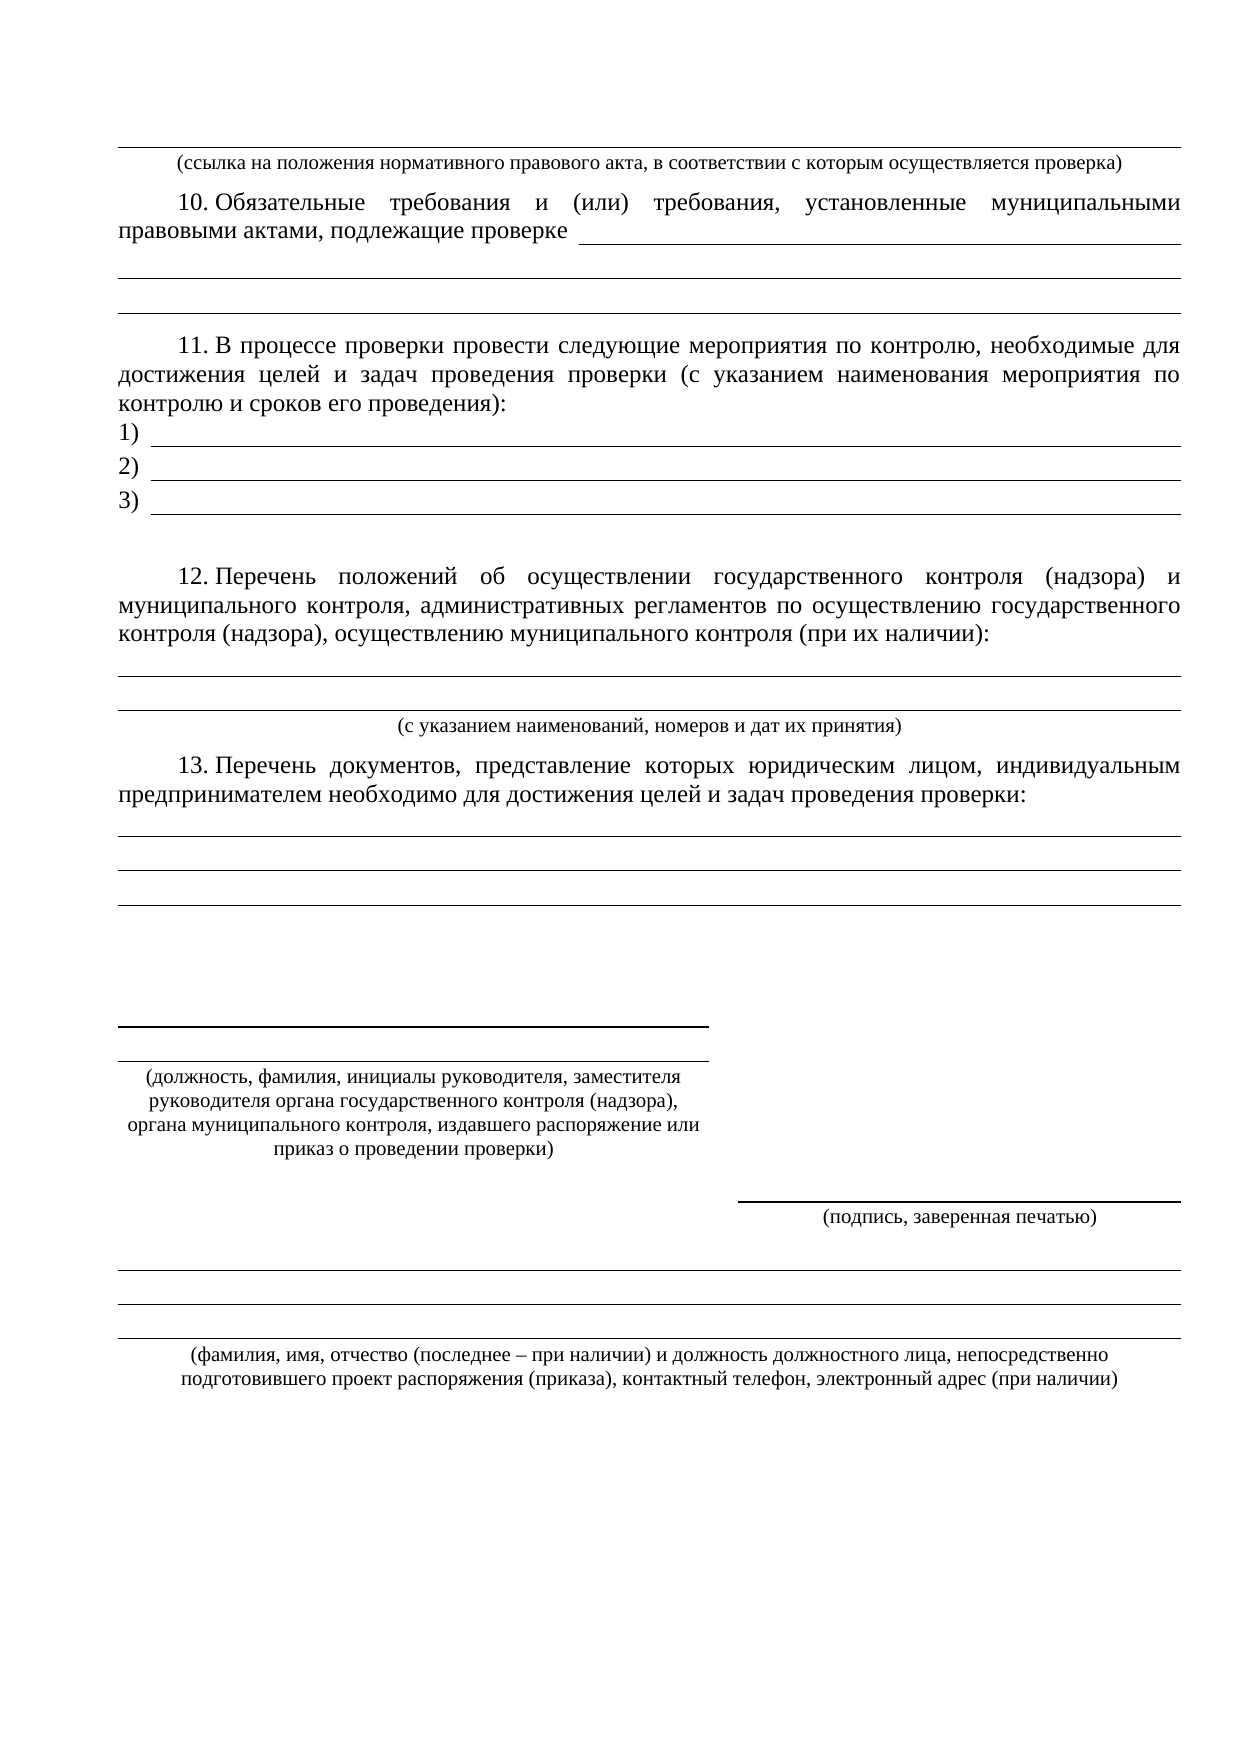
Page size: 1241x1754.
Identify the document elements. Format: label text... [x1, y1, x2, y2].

text 3) [118, 485, 1181, 514]
text (с указанием наименований, номеров и дат их принятия) [118, 711, 1181, 737]
text (фамилия, имя, отчество (последнее – при наличии) и должность должностного лица, непосредственно подготовившего проект распоряжения (приказа), контактный телефон, электронный адрес (при наличии) [118, 1339, 1181, 1389]
text 2) [118, 451, 1181, 480]
text (ссылка на положения нормативного правового акта, в соответствии с которым осуществляется проверка) [118, 148, 1181, 174]
text 13. Перечень документов, представление которых юридическим лицом, индивидуальным предпринимателем необходимо для достижения целей и задач проведения проверки: [118, 750, 1181, 807]
text (должность, фамилия, инициалы руководителя, заместителя руководителя органа государственного контроля (надзора), органа муниципального контроля, издавшего распоряжение или приказ о проведении проверки) [118, 1062, 709, 1160]
text 1) [118, 417, 1181, 446]
text 12. Перечень положений об осуществлении государственного контроля (надзора) и муниципального контроля, административных регламентов по осуществлению государственного контроля (надзора), осуществлению муниципального контроля (при их наличии): [118, 561, 1181, 647]
text (подпись, заверенная печатью) [738, 1203, 1181, 1228]
text 11. В процессе проверки провести следующие мероприятия по контролю, необходимые для достижения целей и задач проведения проверки (с указанием наименования мероприятия по контролю и сроков его проведения): [118, 331, 1181, 417]
text 10. Обязательные требования и (или) требования, установленные муниципальными правовыми актами, подлежащие проверке [118, 187, 1181, 244]
